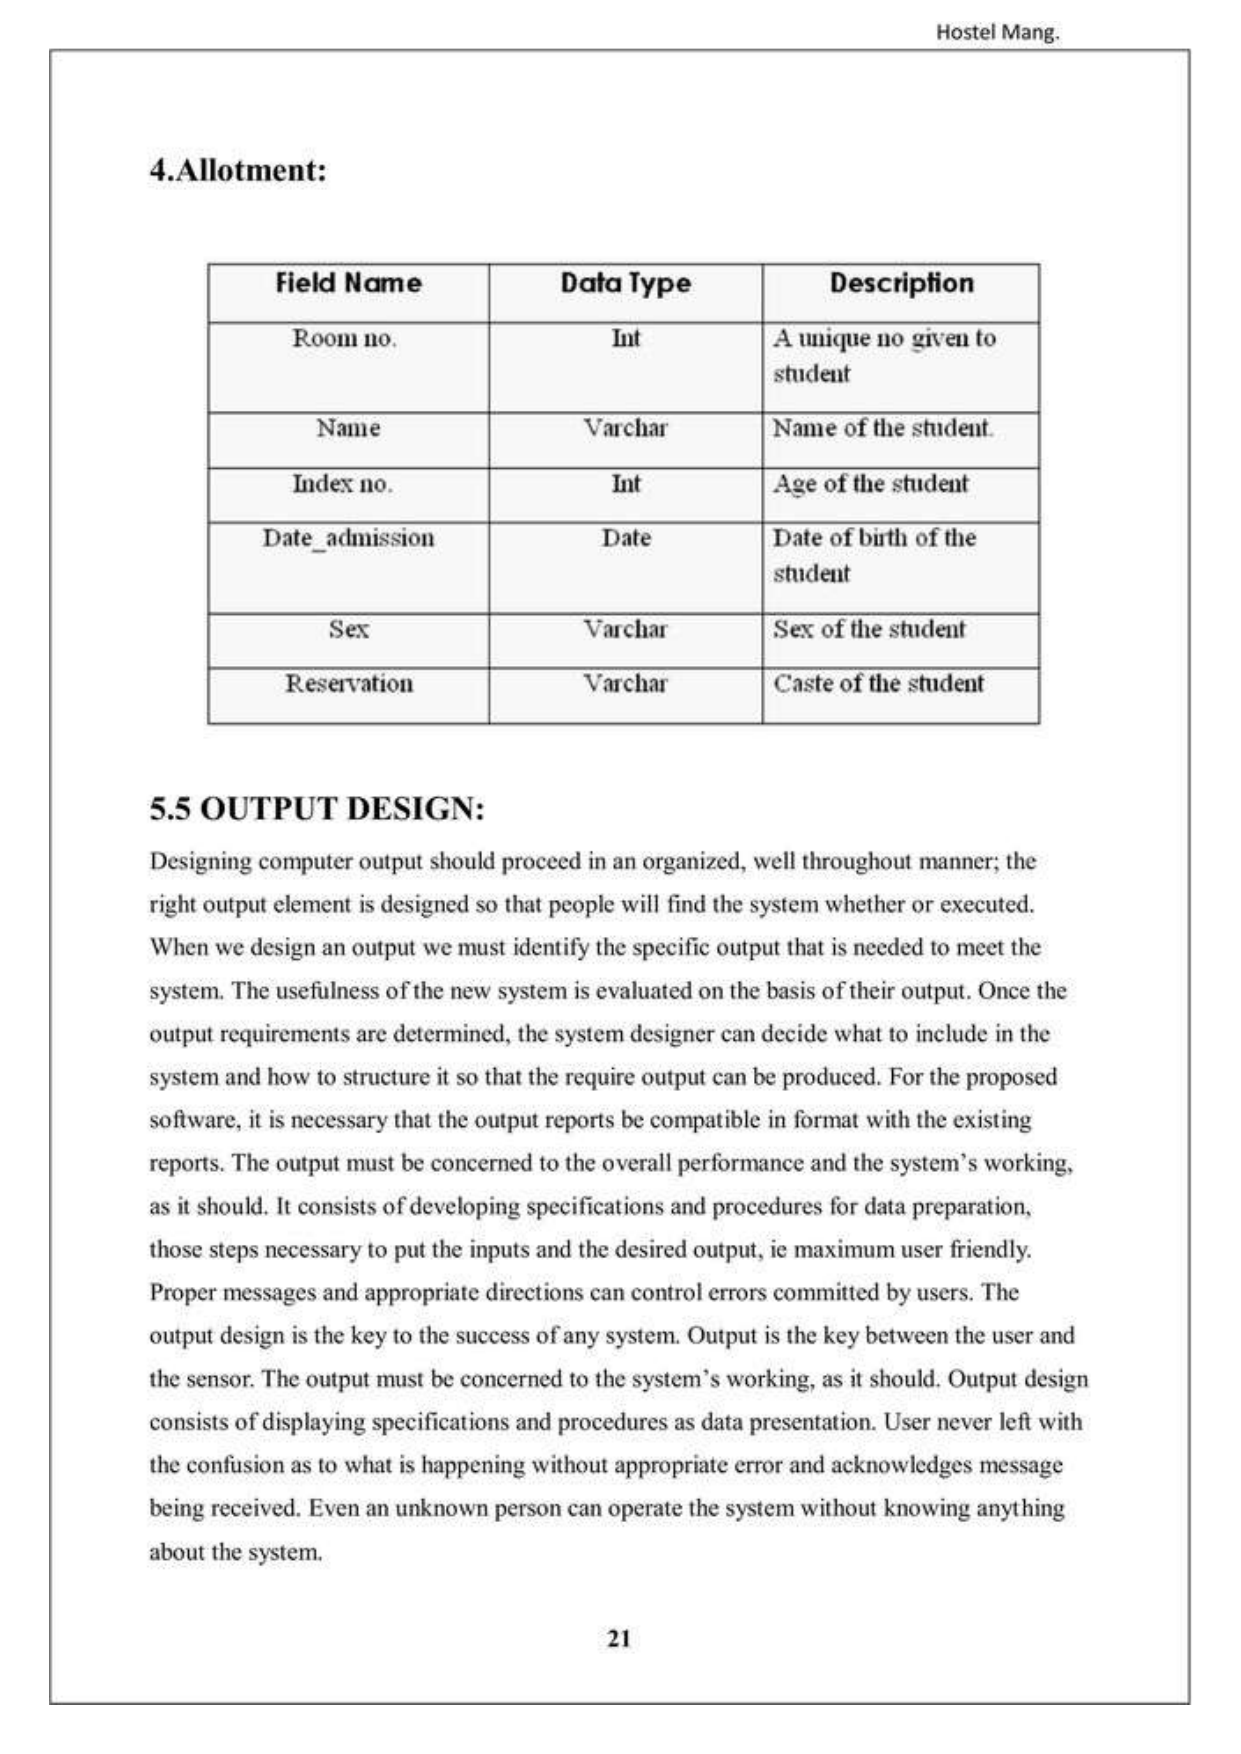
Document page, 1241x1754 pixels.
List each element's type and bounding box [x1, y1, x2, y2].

picture [49, 21, 1193, 1705]
